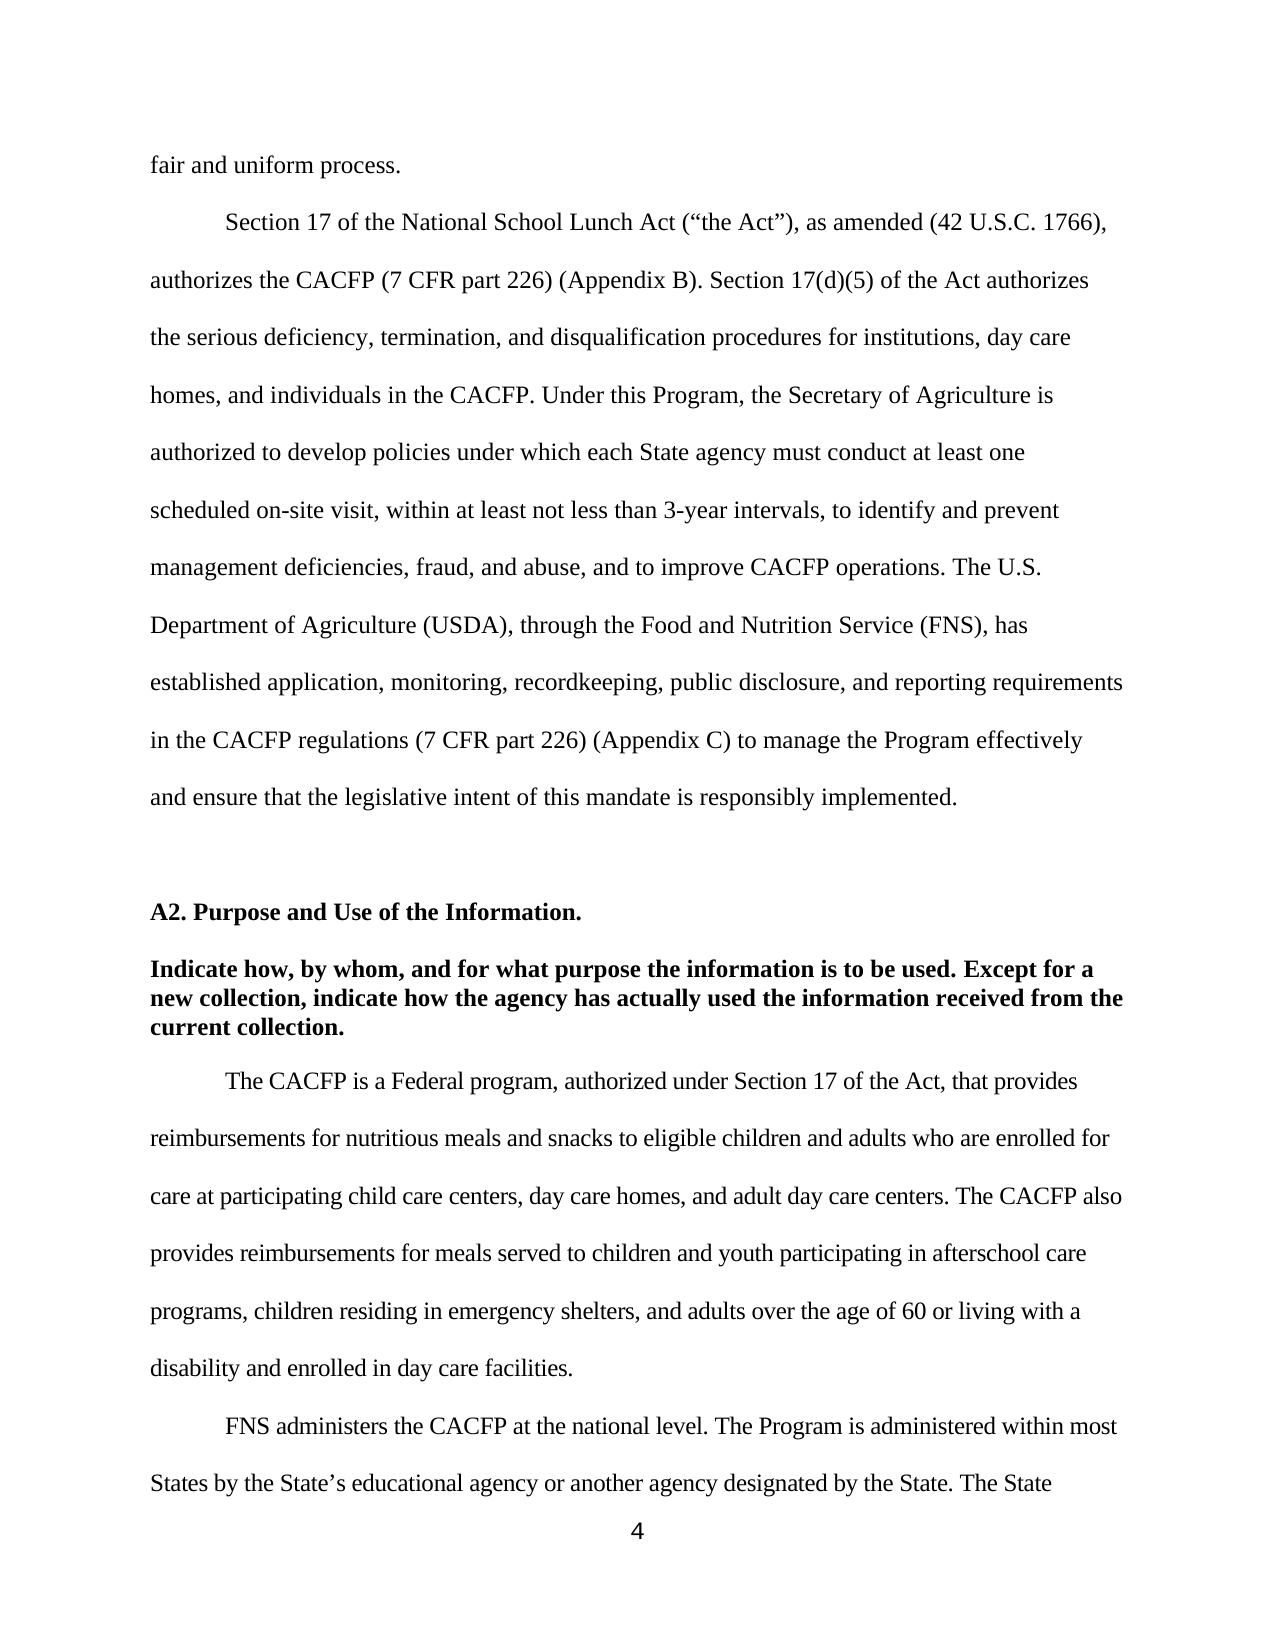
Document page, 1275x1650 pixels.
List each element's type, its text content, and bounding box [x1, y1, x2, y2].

text The CACFP is a Federal program, authorized under Section 17 of the Act, that provides reimbursements for nutritious meals and snacks to eligible children and adults who are enrolled for care at participating child care centers, day care homes, and adult day care centers. The CACFP also provides reimbursements for meals served to children and youth participating in afterschool care programs, children residing in emergency shelters, and adults over the age of 60 or living with a disability and enrolled in day care facilities. [150, 1066, 1125, 1382]
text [150, 1411, 1125, 1497]
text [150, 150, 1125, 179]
text Section 17 of the National School Lunch Act (“the Act”), as amended (42 U.S.C. 1766), authorizes the CACFP (7 CFR part 226) (Appendix B). Section 17(d)(5) of the Act authorizes the serious deficiency, termination, and disqualification procedures for institutions, day care homes, and individuals in the CACFP. Under this Program, the Secretary of Agriculture is authorized to develop policies under which each State agency must conduct at least one scheduled on-site visit, within at least not less than 3-year intervals, to identify and prevent management deficiencies, fraud, and abuse, and to improve CACFP operations. The U.S. Department of Agriculture (USDA), through the Food and Nutrition Service (FNS), has established application, monitoring, recordkeeping, public disclosure, and reporting requirements in the CACFP regulations (7 CFR part 226) (Appendix C) to manage the Program effectively and ensure that the legislative intent of this mandate is responsibly implemented. [150, 207, 1125, 811]
subtitle A2. Purpose and Use of the Information. [150, 897, 1125, 926]
text Indicate how, by whom, and for what purpose the information is to be used. Except for a new collection, indicate how the agency has actually used the information received from the current collection. [150, 954, 1125, 1041]
